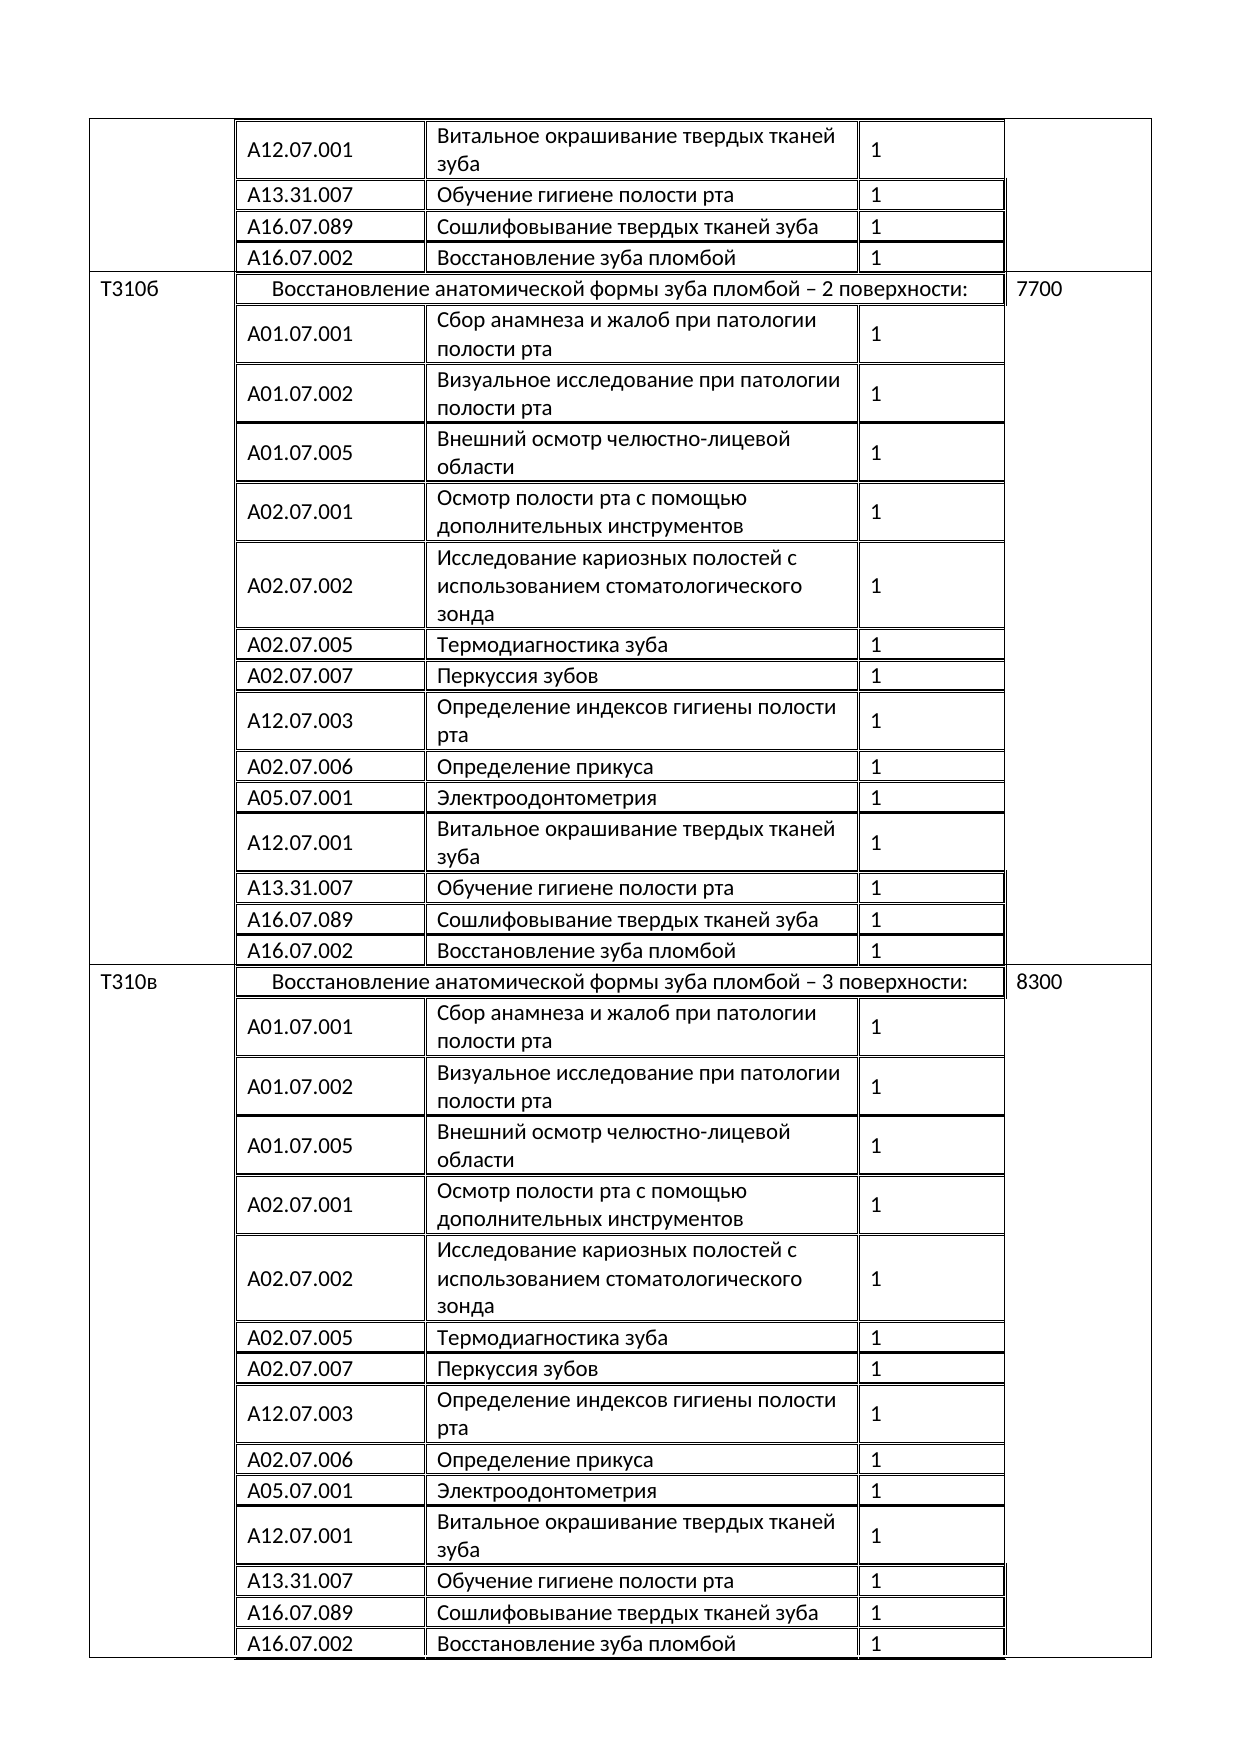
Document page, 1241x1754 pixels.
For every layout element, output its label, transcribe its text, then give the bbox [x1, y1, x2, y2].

table_cell Восстановление зуба пломбой [426, 1629, 858, 1657]
table_cell А02.07.005 [237, 1323, 424, 1351]
table_cell Исследование кариозных полостей с использованием стоматологического зонда [427, 543, 857, 627]
table_cell Восстановление зуба пломбой [427, 936, 857, 964]
table_cell А12.07.001 [237, 1507, 424, 1563]
table_cell Электроодонтометрия [427, 1476, 857, 1504]
table_cell А13.31.007 [237, 181, 424, 209]
table_cell 1 [860, 212, 1003, 240]
table_cell 1 [860, 936, 1003, 964]
table_cell Сбор анамнеза и жалоб при патологии полости рта [427, 306, 857, 362]
table_cell 1 [860, 1598, 1003, 1626]
table_cell А02.07.001 [237, 484, 424, 539]
table_cell Обучение гигиене полости рта [427, 874, 857, 902]
table_cell А12.07.001 [237, 122, 424, 177]
table_cell Осмотр полости рта с помощью дополнительных инструментов [427, 484, 857, 539]
table_cell 1 [860, 693, 1004, 748]
table_cell А16.07.002 [237, 936, 424, 964]
table_cell 1 [860, 1476, 1004, 1504]
table_cell 1 [860, 1386, 1004, 1441]
table_cell А01.07.005 [237, 1117, 424, 1173]
table_cell Определение индексов гигиены полости рта [427, 1386, 857, 1441]
table_cell А16.07.002 [237, 243, 424, 271]
table_cell Восстановление зуба пломбой [427, 243, 857, 271]
table_cell Определение прикуса [427, 1445, 857, 1473]
table_cell А12.07.001 [237, 814, 424, 870]
table_cell А02.07.006 [237, 752, 424, 780]
table_cell 1 [860, 905, 1003, 933]
table_cell Восстановление анатомической формы зуба пломбой – 2 поверхности: [237, 275, 1003, 302]
table_cell А13.31.007 [237, 874, 424, 902]
table_cell А05.07.001 [237, 1476, 424, 1504]
table_cell Обучение гигиене полости рта [427, 1567, 857, 1594]
table_cell 1 [860, 752, 1004, 780]
table_cell Термодиагностика зуба [427, 630, 857, 658]
table_cell Сошлифовывание твердых тканей зуба [427, 212, 857, 240]
table_cell 1 [860, 424, 1004, 480]
table_cell 1 [860, 1058, 1004, 1114]
table_cell А01.07.005 [237, 424, 424, 480]
table_cell А16.07.002 [236, 1629, 426, 1657]
table_cell А05.07.001 [237, 783, 424, 811]
table_cell 1 [860, 181, 1003, 209]
table_cell Визуальное исследование при патологии полости рта [427, 1058, 857, 1114]
table_cell 1 [860, 1236, 1004, 1320]
table_cell А01.07.002 [237, 1058, 424, 1114]
table_cell Электроодонтометрия [427, 783, 857, 811]
table_cell 1 [860, 874, 1003, 902]
table_cell А16.07.089 [237, 212, 424, 240]
table_cell 1 [860, 543, 1004, 627]
table_cell А01.07.001 [237, 306, 424, 362]
table_cell 1 [860, 1507, 1004, 1563]
table_cell Витальное окрашивание твердых тканей зуба [427, 122, 857, 177]
table_cell А02.07.007 [237, 1354, 424, 1382]
table_cell Т310б [90, 272, 234, 964]
table_cell А16.07.089 [237, 1598, 424, 1626]
table_cell 1 [860, 1177, 1004, 1232]
table_cell Обучение гигиене полости рта [427, 181, 857, 209]
table_cell 1 [860, 999, 1004, 1054]
table_cell 1 [860, 1354, 1004, 1382]
table_cell 1 [860, 1323, 1004, 1351]
table_cell 1 [860, 365, 1004, 421]
table_cell Восстановление анатомической формы зуба пломбой – 3 поверхности: [237, 968, 1003, 995]
table_cell 7700 [1005, 272, 1151, 964]
table_cell Перкуссия зубов [427, 1354, 857, 1382]
table_cell 1 [860, 814, 1004, 870]
table_cell А12.07.003 [237, 693, 424, 748]
table_cell Сбор анамнеза и жалоб при патологии полости рта [427, 999, 857, 1054]
table_cell Термодиагностика зуба [427, 1323, 857, 1351]
table_cell 8300 [1005, 965, 1151, 1657]
table_cell Витальное окрашивание твердых тканей зуба [427, 814, 857, 870]
table_cell Т310в [90, 965, 236, 1657]
table_cell А02.07.007 [237, 662, 424, 689]
table_cell А02.07.002 [237, 543, 424, 627]
table_cell Сошлифовывание твердых тканей зуба [427, 1598, 857, 1626]
table_cell 1 [860, 662, 1004, 689]
table_cell Определение прикуса [427, 752, 857, 780]
table_cell 1 [860, 630, 1004, 658]
table_cell Исследование кариозных полостей с использованием стоматологического зонда [427, 1236, 857, 1320]
table_cell А02.07.005 [237, 630, 424, 658]
table_cell Осмотр полости рта с помощью дополнительных инструментов [427, 1177, 857, 1232]
table_cell Визуальное исследование при патологии полости рта [427, 365, 857, 421]
table_cell Перкуссия зубов [427, 662, 857, 689]
table_cell А02.07.006 [237, 1445, 424, 1473]
table_cell 1 [860, 306, 1004, 362]
table_cell Внешний осмотр челюстно-лицевой области [427, 1117, 857, 1173]
table_cell 1 [860, 484, 1004, 539]
table_cell А13.31.007 [237, 1567, 424, 1594]
table_cell 1 [860, 1567, 1003, 1594]
table_cell 1 [860, 1445, 1004, 1473]
table_cell А02.07.001 [237, 1177, 424, 1232]
table_cell 1 [860, 1117, 1004, 1173]
table_cell А01.07.002 [237, 365, 424, 421]
table_cell А16.07.089 [237, 905, 424, 933]
table_cell 1 [860, 243, 1003, 271]
table_cell Определение индексов гигиены полости рта [427, 693, 857, 748]
table_cell 1 [859, 1629, 1005, 1657]
table_cell 1 [860, 783, 1004, 811]
table_cell Внешний осмотр челюстно-лицевой области [427, 424, 857, 480]
table_cell Витальное окрашивание твердых тканей зуба [427, 1507, 857, 1563]
table_cell 1 [860, 122, 1004, 177]
table_cell Сошлифовывание твердых тканей зуба [427, 905, 857, 933]
table_cell А02.07.002 [237, 1236, 424, 1320]
table_cell А12.07.003 [237, 1386, 424, 1441]
table_cell А01.07.001 [237, 999, 424, 1054]
